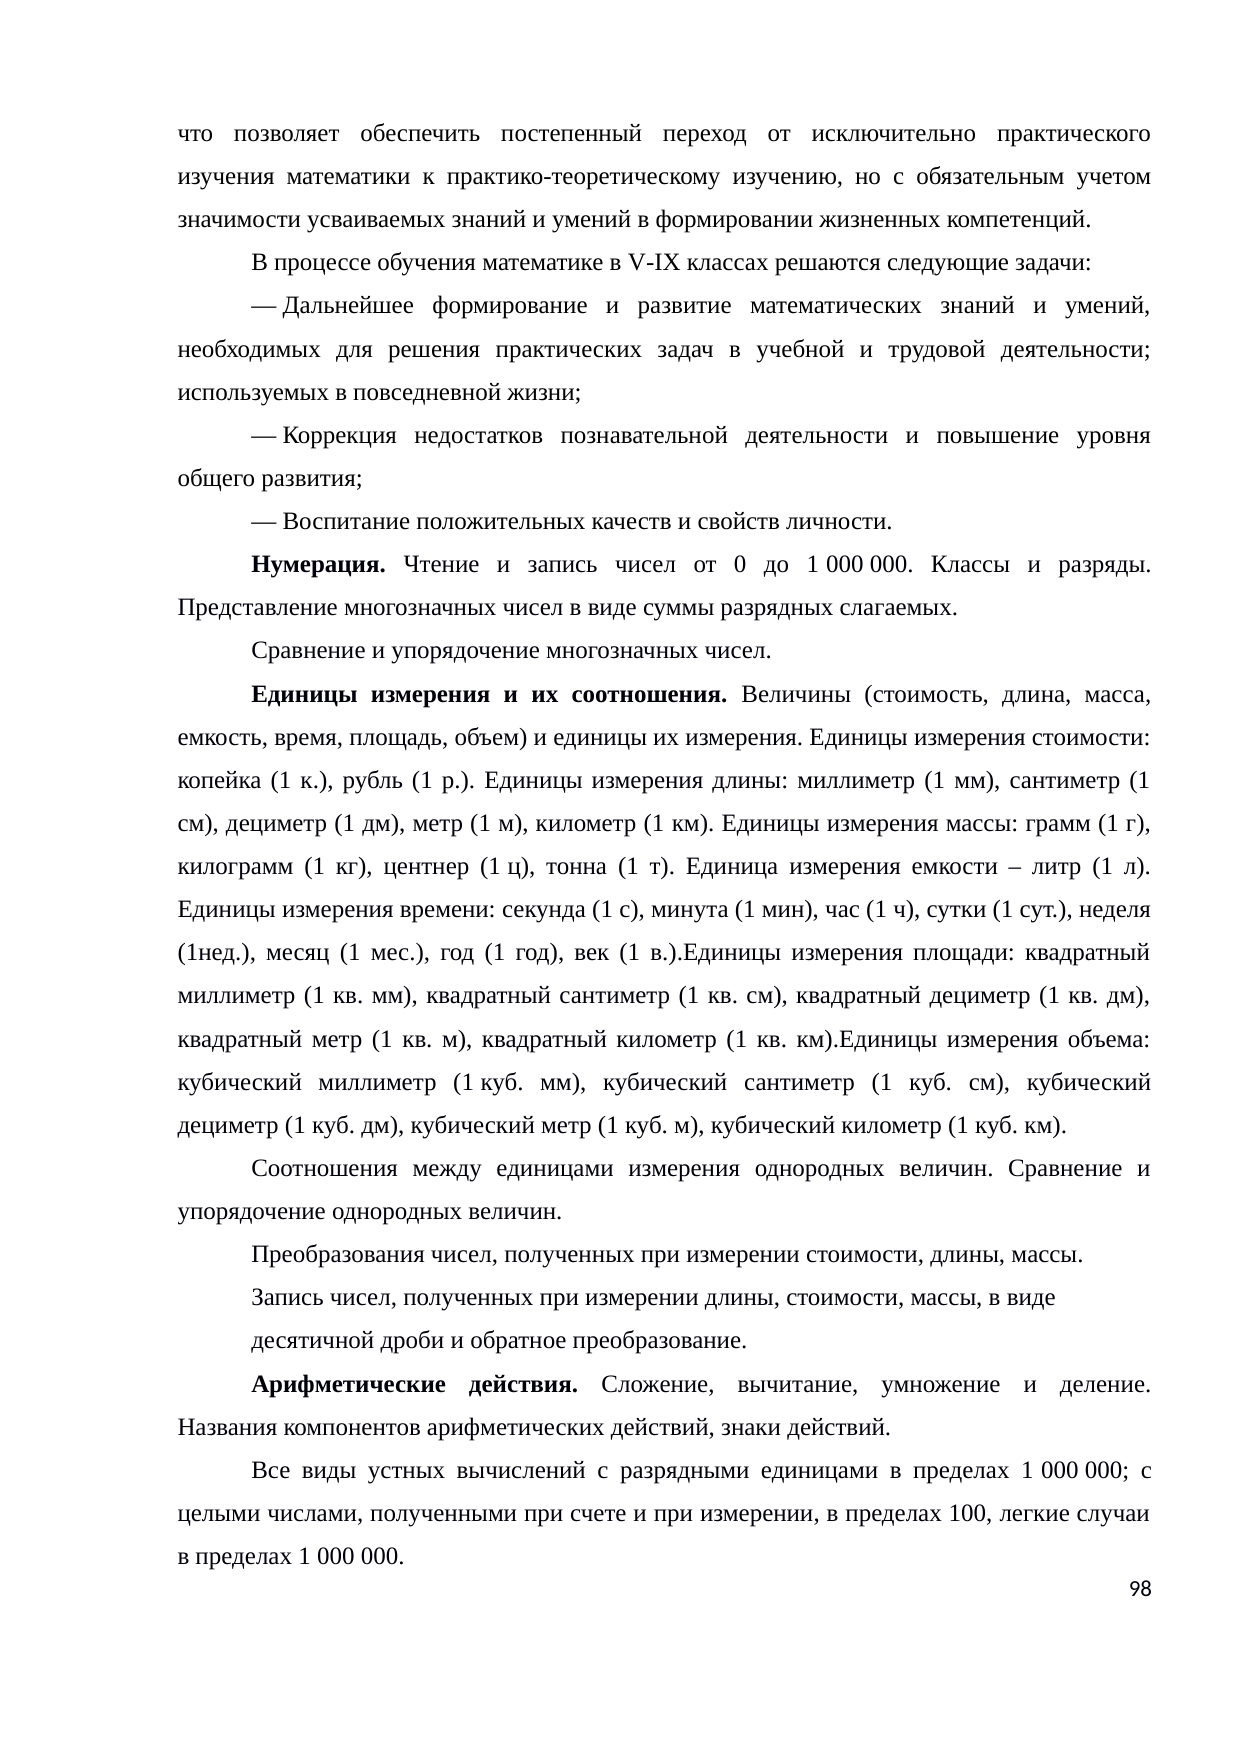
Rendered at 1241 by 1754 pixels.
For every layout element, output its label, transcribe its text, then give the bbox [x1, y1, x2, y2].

text Запись чисел, полученных при измерении длины, стоимости, массы, в виде [177, 1282, 1152, 1311]
text Сравнение и упорядочение многозначных чисел. [177, 636, 1152, 664]
text Все виды устных вычислений с разрядными единицами в пределах 1 000 000; с целыми числами, полученными при счете и при измерении, в пределах 100, легкие случаи в пределах 1 000 000. [177, 1455, 1152, 1570]
text ― Коррекция недостатков познавательной деятельности и повышение уровня общего развития; [177, 420, 1152, 492]
text Единицы измерения и их соотношения. Величины (стоимость, длина, масса, емкость, время, площадь, объем) и единицы их измерения. Единицы измерения стоимости: копейка (1 к.), рубль (1 р.). Единицы измерения длины: миллиметр (1 мм), сантиметр (1 см), дециметр (1 дм), метр (1 м), километр (1 км). Единицы измерения массы: грамм (1 г), килограмм (1 кг), центнер (1 ц), тонна (1 т). Единица измерения емкости – литр (1 л). Единицы измерения времени: секунда (1 с), минута (1 мин), час (1 ч), сутки (1 сут.), неделя (1нед.), месяц (1 мес.), год (1 год), век (1 в.).Единицы измерения площади: квадратный миллиметр (1 кв. мм), квадратный сантиметр (1 кв. см), квадратный дециметр (1 кв. дм), квадратный метр (1 кв. м), квадратный километр (1 кв. км).Единицы измерения объема: кубический миллиметр (1 куб. мм), кубический сантиметр (1 куб. см), кубический дециметр (1 куб. дм), кубический метр (1 куб. м), кубический километр (1 куб. км). [177, 679, 1152, 1139]
text Соотношения между единицами измерения однородных величин. Сравнение и упорядочение однородных величин. [177, 1153, 1152, 1225]
text ― Воспитание положительных качеств и свойств личности. [177, 506, 1152, 535]
text Преобразования чисел, полученных при измерении стоимости, длины, массы. [177, 1239, 1152, 1268]
text В процессе обучения математике в V-IX классах решаются следующие задачи: [177, 247, 1152, 276]
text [177, 118, 1152, 233]
text ― Дальнейшее формирование и развитие математических знаний и умений, необходимых для решения практических задач в учебной и трудовой деятельности; используемых в повседневной жизни; [177, 291, 1152, 406]
text Нумерация. Чтение и запись чисел от 0 до 1 000 000. Классы и разряды. Представление многозначных чисел в виде суммы разрядных слагаемых. [177, 549, 1152, 621]
text Арифметические действия. Сложение, вычитание, умножение и деление. Названия компонентов арифметических действий, знаки действий. [177, 1369, 1152, 1441]
text десятичной дроби и обратное преобразование. [177, 1326, 1152, 1354]
